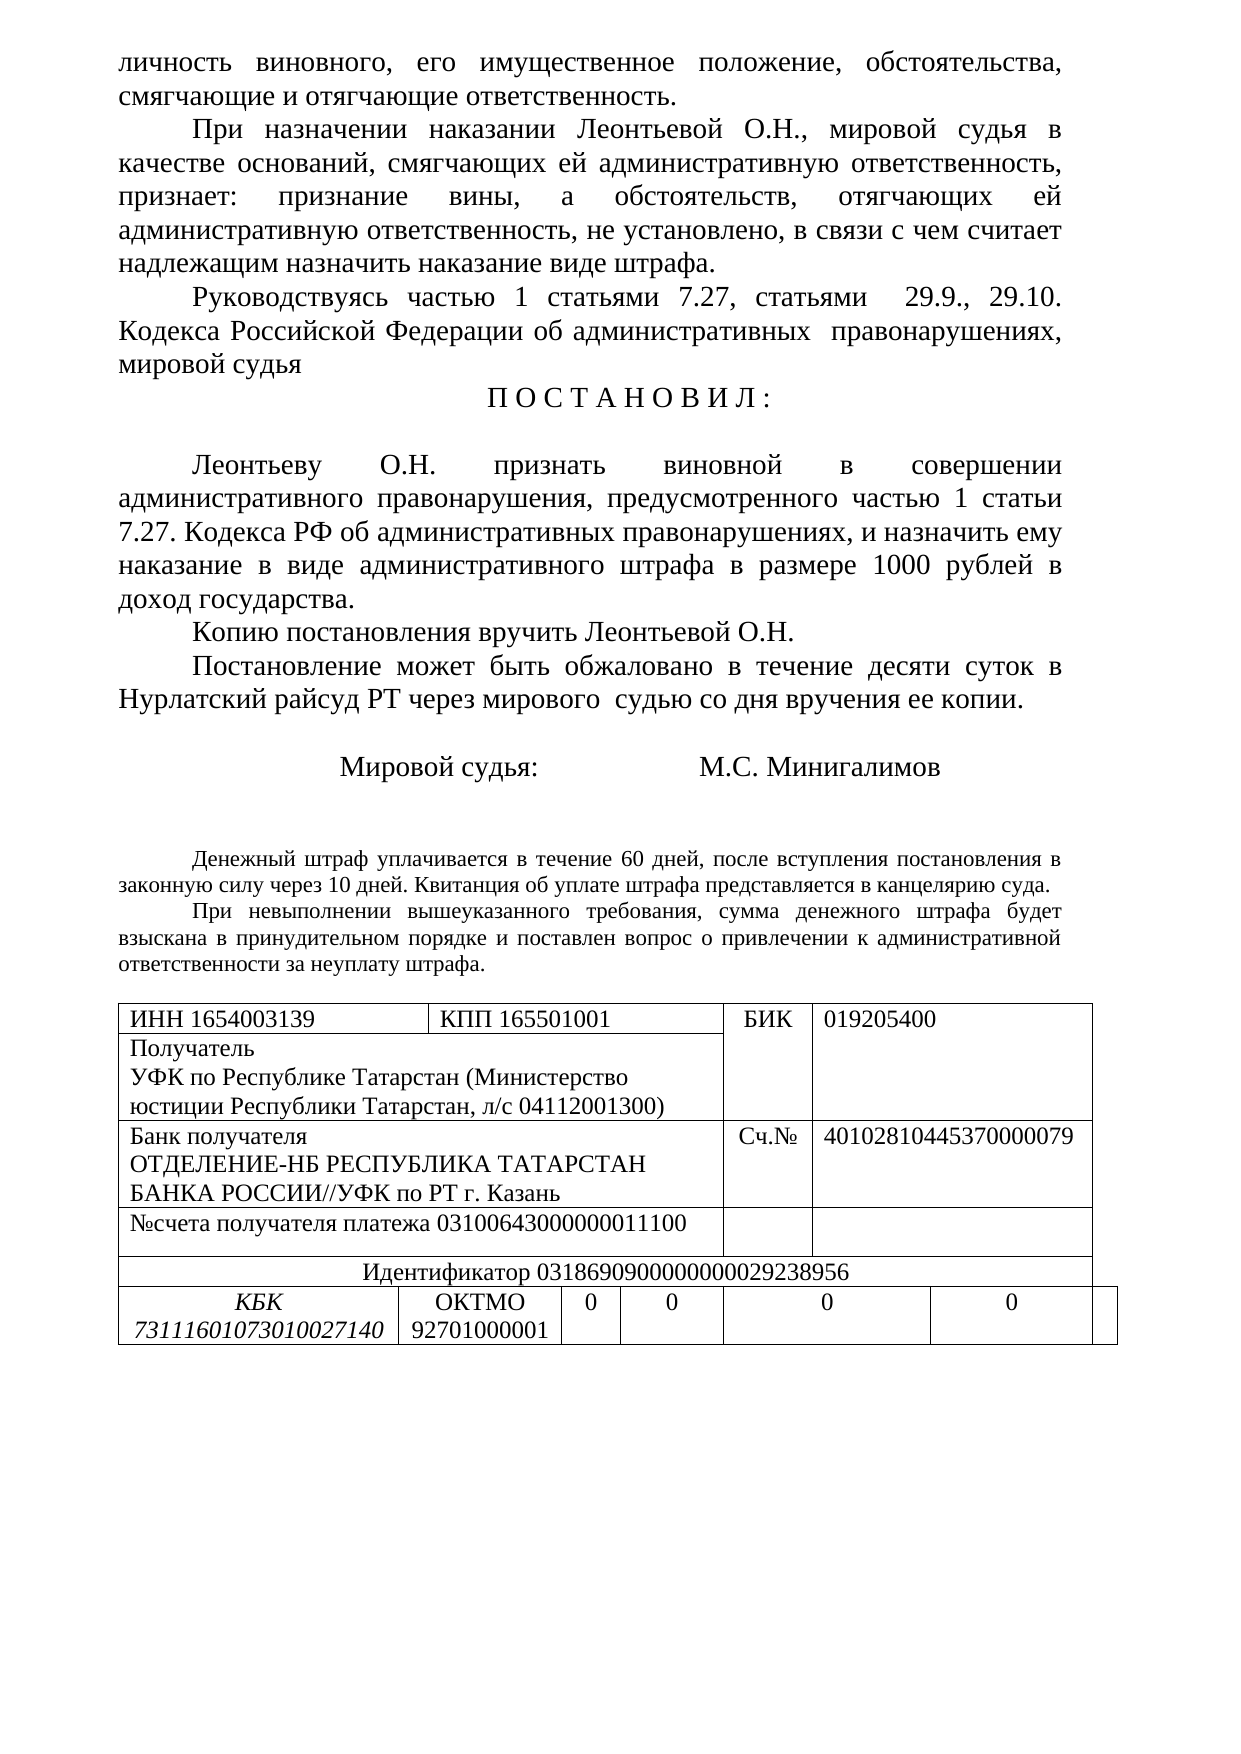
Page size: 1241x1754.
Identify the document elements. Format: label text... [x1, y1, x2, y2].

table_cell 0 [562, 1287, 620, 1344]
table_cell 40102810445370000079 [813, 1121, 1092, 1207]
text Мировой судья: М.С. Минигалимов [266, 749, 1063, 782]
table_cell ОКТМО 92701000001 [399, 1287, 561, 1344]
table_cell [1093, 1287, 1117, 1344]
text Постановление может быть обжаловано в течение десяти суток в Нурлатский райсуд РТ через мирового судью со дня вручения ее копии. [118, 648, 1063, 715]
table_cell 0 [724, 1287, 930, 1344]
table_cell [813, 1208, 1092, 1256]
text Руководствуясь частью 1 статьями 7.27, статьями 29.9., 29.10. Кодекса Российской Федерации об административных правонарушениях, мировой судья [118, 279, 1063, 380]
table_cell №счета получателя платежа 03100643000000011100 [119, 1208, 723, 1256]
table_cell Сч.№ [724, 1121, 812, 1207]
table_cell 0 [931, 1287, 1092, 1344]
text П О С Т А Н О В И Л : [413, 380, 1063, 413]
text При невыполнении вышеуказанного требования, сумма денежного штрафа будет взыскана в принудительном порядке и поставлен вопрос о привлечении к административной ответственности за неуплату штрафа. [118, 897, 1063, 976]
table_cell 0 [621, 1287, 723, 1344]
table_header КПП 165501001 [429, 1004, 723, 1032]
text Копию постановления вручить Леонтьевой О.Н. [118, 614, 1063, 648]
table_cell КБК 73111601073010027140 [119, 1287, 398, 1344]
text Леонтьеву О.Н. признать виновной в совершении административного правонарушения, предусмотренного частью 1 статьи 7.27. Кодекса РФ об административных правонарушениях, и назначить ему наказание в виде административного штрафа в размере 1000 рублей в доход государства. [118, 447, 1063, 614]
table_cell Идентификатор 0318690900000000029238956 [119, 1257, 1092, 1286]
table_cell Получатель УФК по Республике Татарстан (Министерство юстиции Республики Татарстан, л/с 04112001300) [119, 1034, 723, 1120]
table_header БИК [724, 1004, 812, 1120]
table_header ИНН 1654003139 [119, 1004, 428, 1032]
text Денежный штраф уплачивается в течение 60 дней, после вступления постановления в законную силу через 10 дней. Квитанция об уплате штрафа представляется в канцелярию суда. [118, 844, 1063, 897]
table_cell [724, 1208, 812, 1256]
table_header 019205400 [813, 1004, 1092, 1120]
text При назначении наказании Леонтьевой О.Н., мировой судья в качестве оснований, смягчающих ей административную ответственность, признает: признание вины, а обстоятельств, отягчающих ей административную ответственность, не установлено, в связи с чем считает надлежащим назначить наказание виде штрафа. [118, 111, 1063, 279]
table_cell Банк получателя ОТДЕЛЕНИЕ-НБ РЕСПУБЛИКА ТАТАРСТАН БАНКА РОССИИ//УФК по РТ г. Казань [119, 1121, 723, 1207]
